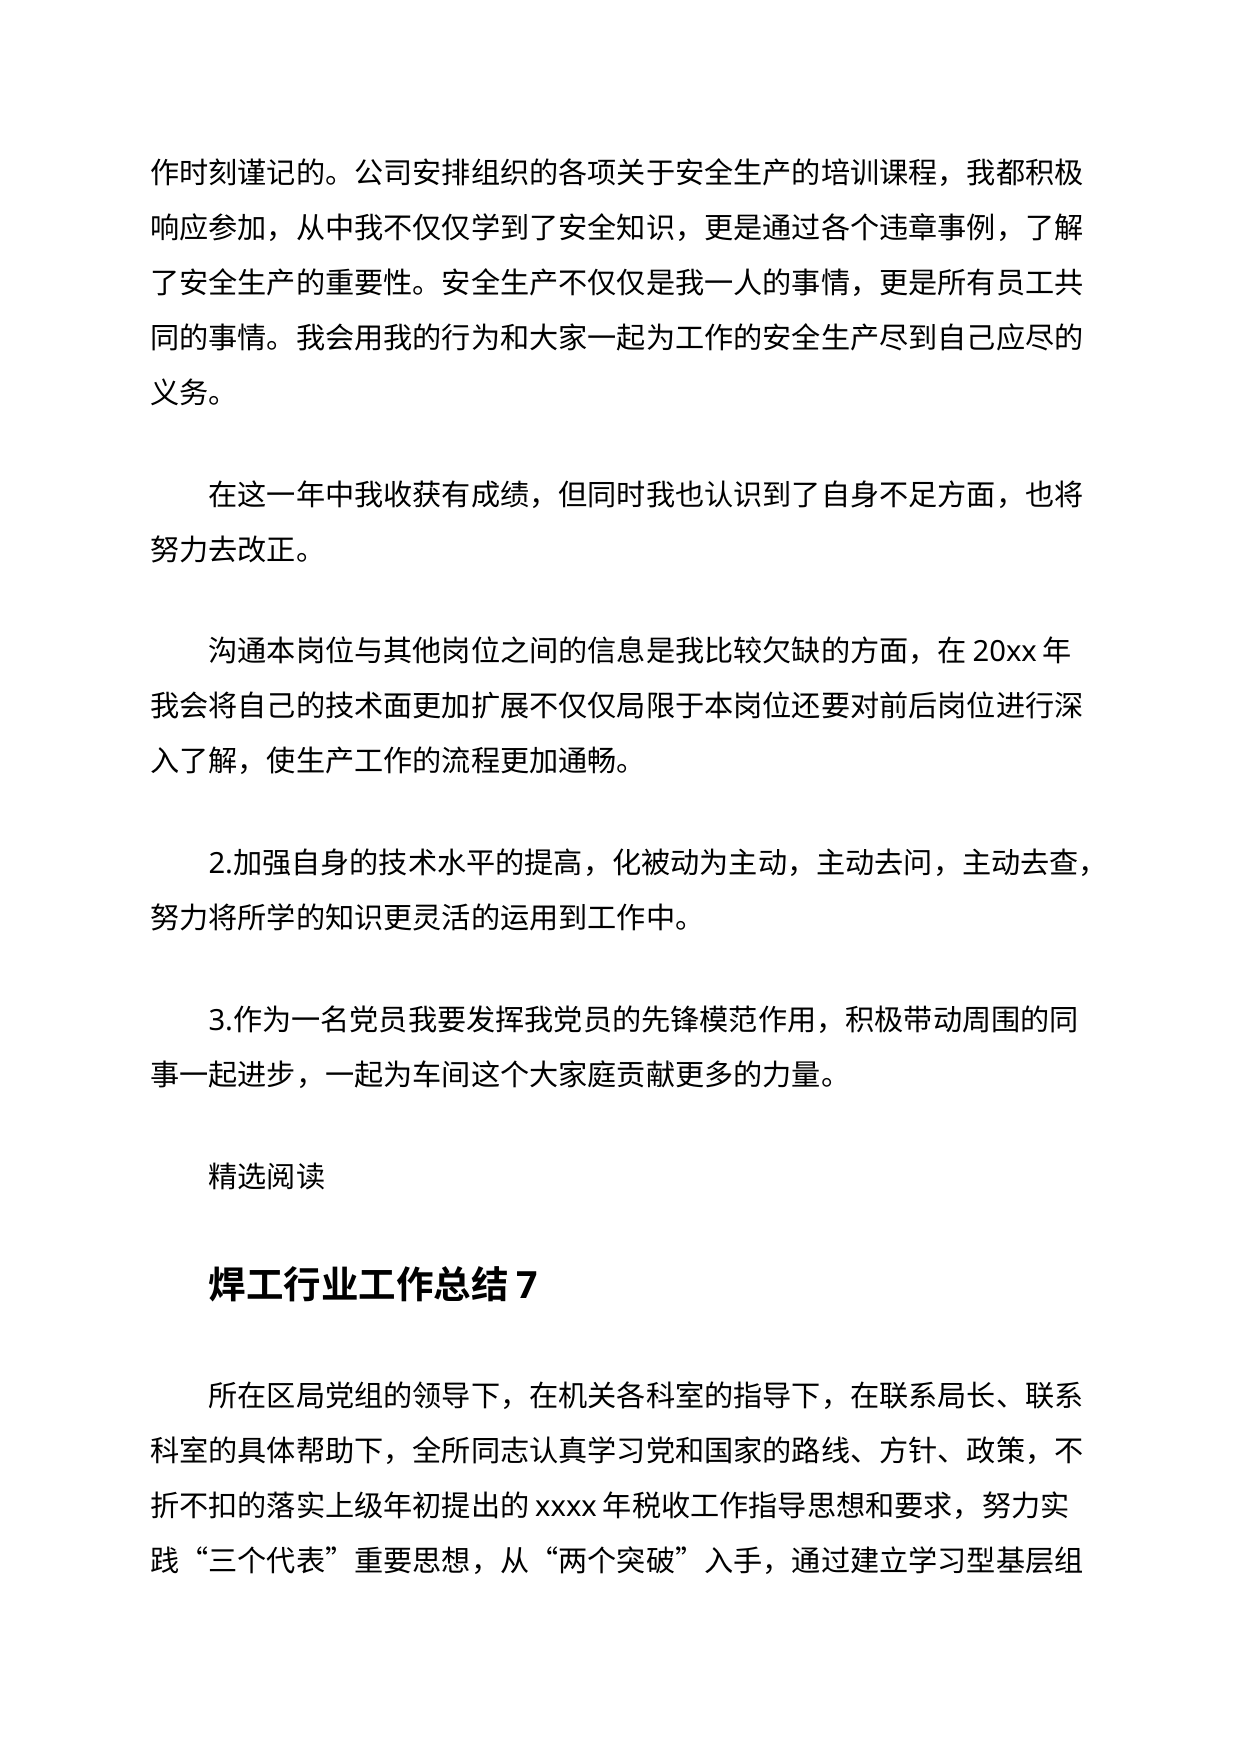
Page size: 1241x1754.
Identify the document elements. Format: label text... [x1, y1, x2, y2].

text 焊工行业工作总结7 [150, 1255, 1090, 1309]
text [150, 1373, 1090, 1580]
text 沟通本岗位与其他岗位之间的信息是我比较欠缺的方面，在20xx年我会将自己的技术面更加扩展不仅仅局限于本岗位还要对前后岗位进行深入了解，使生产工作的流程更加通畅。 [150, 628, 1090, 780]
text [150, 150, 1090, 412]
text 在这一年中我收获有成绩，但同时我也认识到了自身不足方面，也将努力去改正。 [150, 471, 1090, 568]
text 3.作为一名党员我要发挥我党员的先锋模范作用，积极带动周围的同事一起进步，一起为车间这个大家庭贡献更多的力量。 [150, 996, 1090, 1094]
text 2.加强自身的技术水平的提高，化被动为主动，主动去问，主动去查，努力将所学的知识更灵活的运用到工作中。 [150, 840, 1090, 937]
text 精选阅读 [150, 1153, 1090, 1196]
